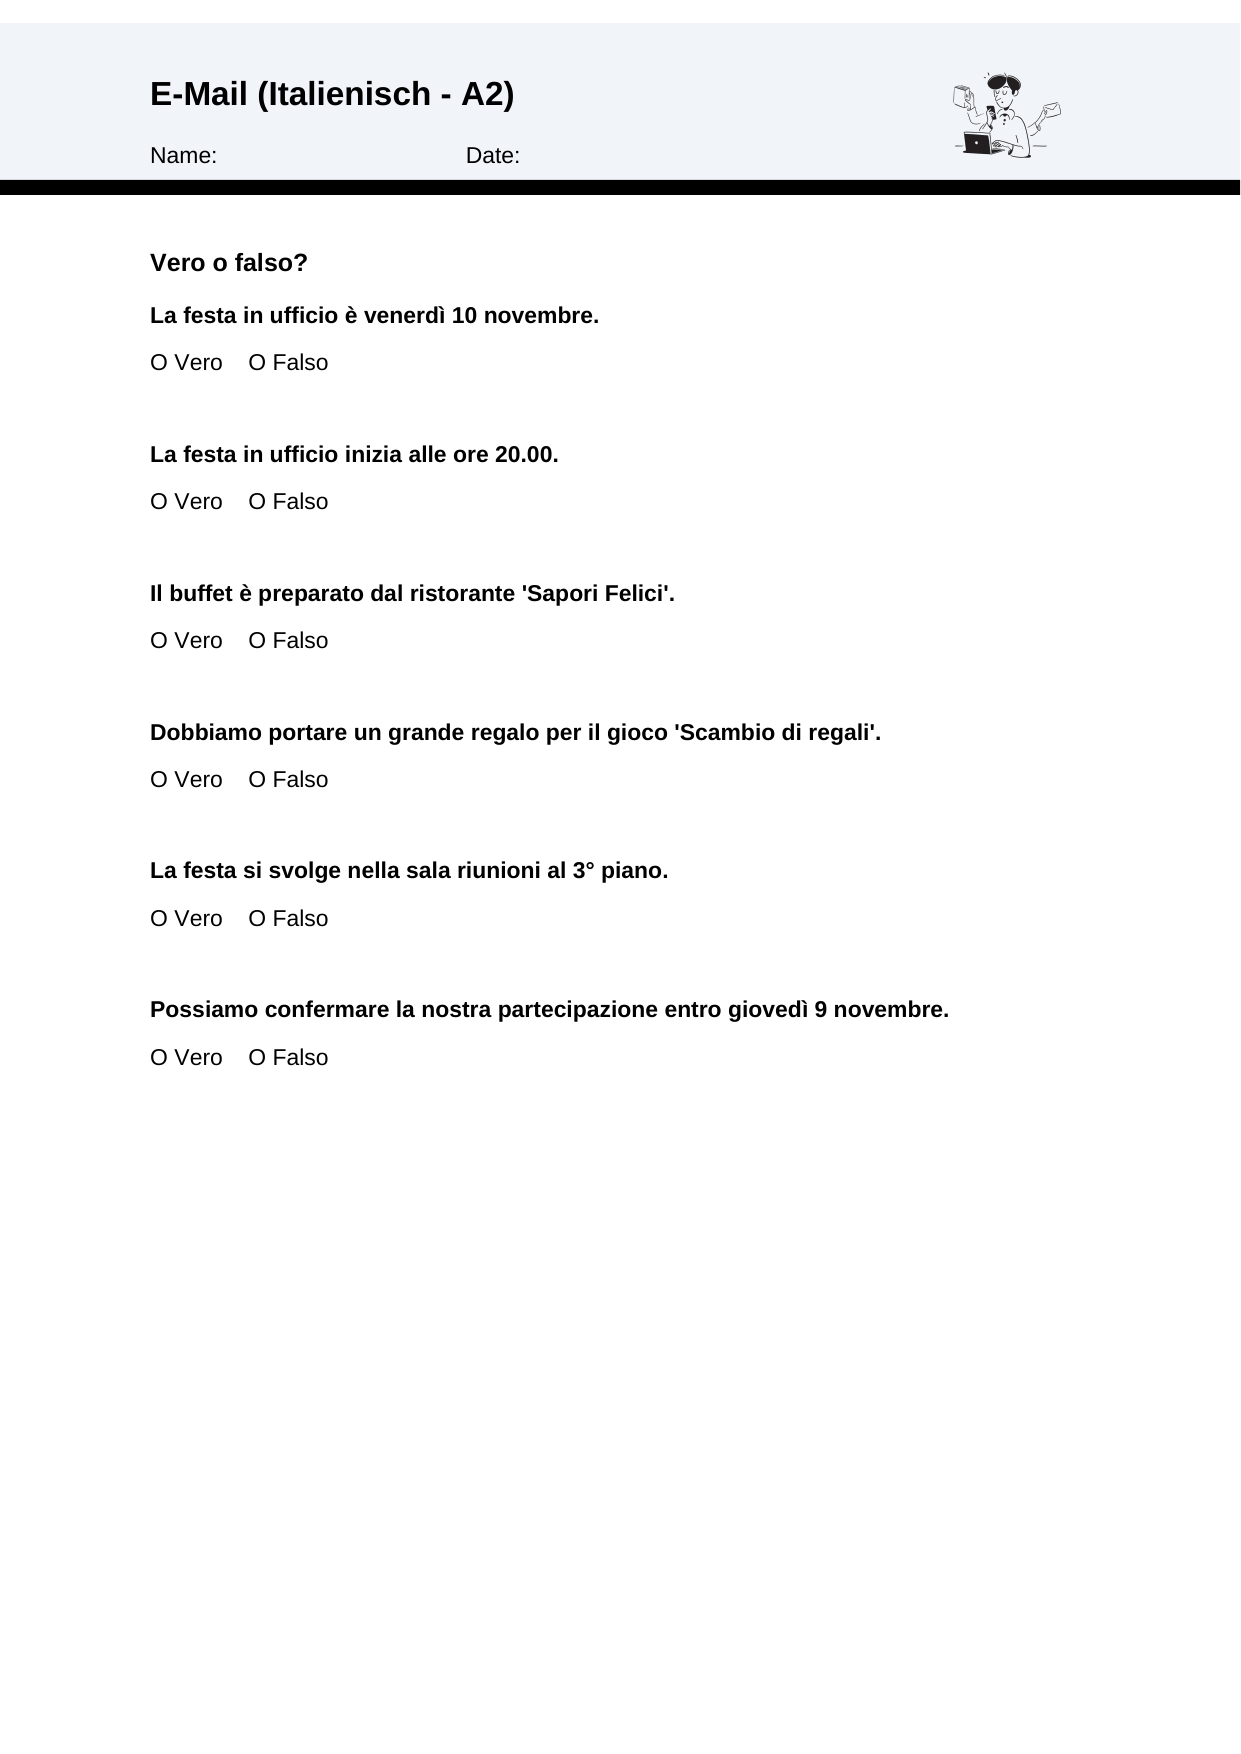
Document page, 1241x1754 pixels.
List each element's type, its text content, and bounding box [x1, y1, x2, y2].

subtitle La festa in ufficio inizia alle ore 20.00. [150, 441, 1090, 467]
subtitle Dobbiamo portare un grande regalo per il gioco 'Scambio di regali'. [150, 718, 1090, 745]
subtitle Possiamo confermare la nostra partecipazione entro giovedì 9 novembre. [150, 996, 1090, 1023]
picture [0, 23, 1241, 195]
subtitle Vero o falso? [150, 248, 1090, 277]
subtitle La festa in ufficio è venerdì 10 novembre. [150, 302, 1090, 328]
subtitle Il buffet è preparato dal ristorante 'Sapori Felici'. [150, 580, 1090, 606]
subtitle La festa si svolge nella sala riunioni al 3° piano. [150, 857, 1090, 884]
text Vero Falso [150, 757, 1090, 795]
text Vero Falso [150, 618, 1090, 656]
text Vero Falso [150, 341, 1090, 378]
text Vero Falso [150, 896, 1090, 934]
text Vero Falso [150, 1035, 1090, 1073]
text Vero Falso [150, 480, 1090, 517]
